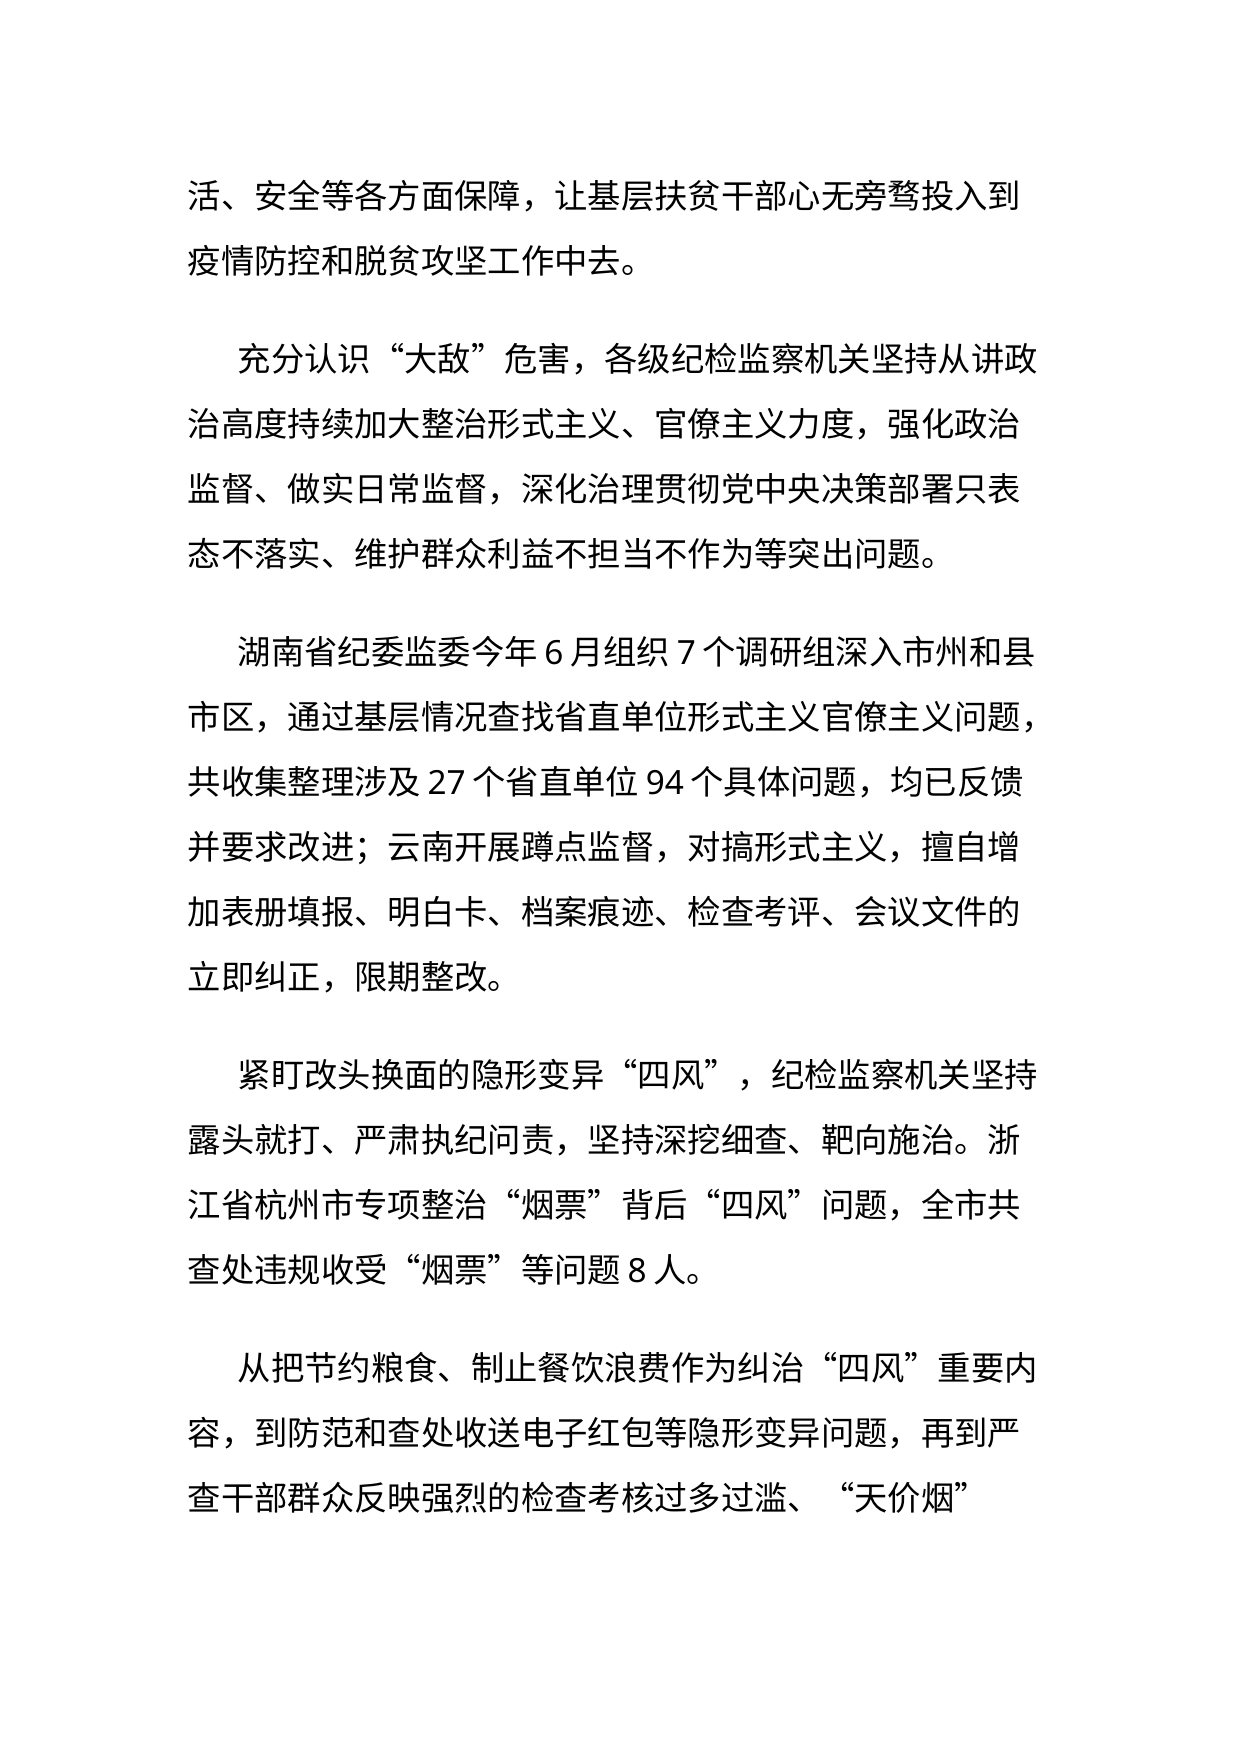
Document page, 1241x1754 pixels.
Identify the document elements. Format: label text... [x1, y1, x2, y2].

text 充分认识“大敌”危害，各级纪检监察机关坚持从讲政治高度持续加大整治形式主义、官僚主义力度，强化政治监督、做实日常监督，深化治理贯彻党中央决策部署只表态不落实、维护群众利益不担当不作为等突出问题。 [187, 325, 1053, 585]
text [187, 162, 1053, 292]
text 湖南省纪委监委今年6月组织7个调研组深入市州和县市区，通过基层情况查找省直单位形式主义官僚主义问题，共收集整理涉及27个省直单位94个具体问题，均已反馈并要求改进；云南开展蹲点监督，对搞形式主义，擅自增加表册填报、明白卡、档案痕迹、检查考评、会议文件的立即纠正，限期整改。 [187, 618, 1053, 1008]
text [187, 1333, 1053, 1528]
text 紧盯改头换面的隐形变异“四风”，纪检监察机关坚持露头就打、严肃执纪问责，坚持深挖细查、靶向施治。浙江省杭州市专项整治“烟票”背后“四风”问题，全市共查处违规收受“烟票”等问题8人。 [187, 1040, 1053, 1300]
